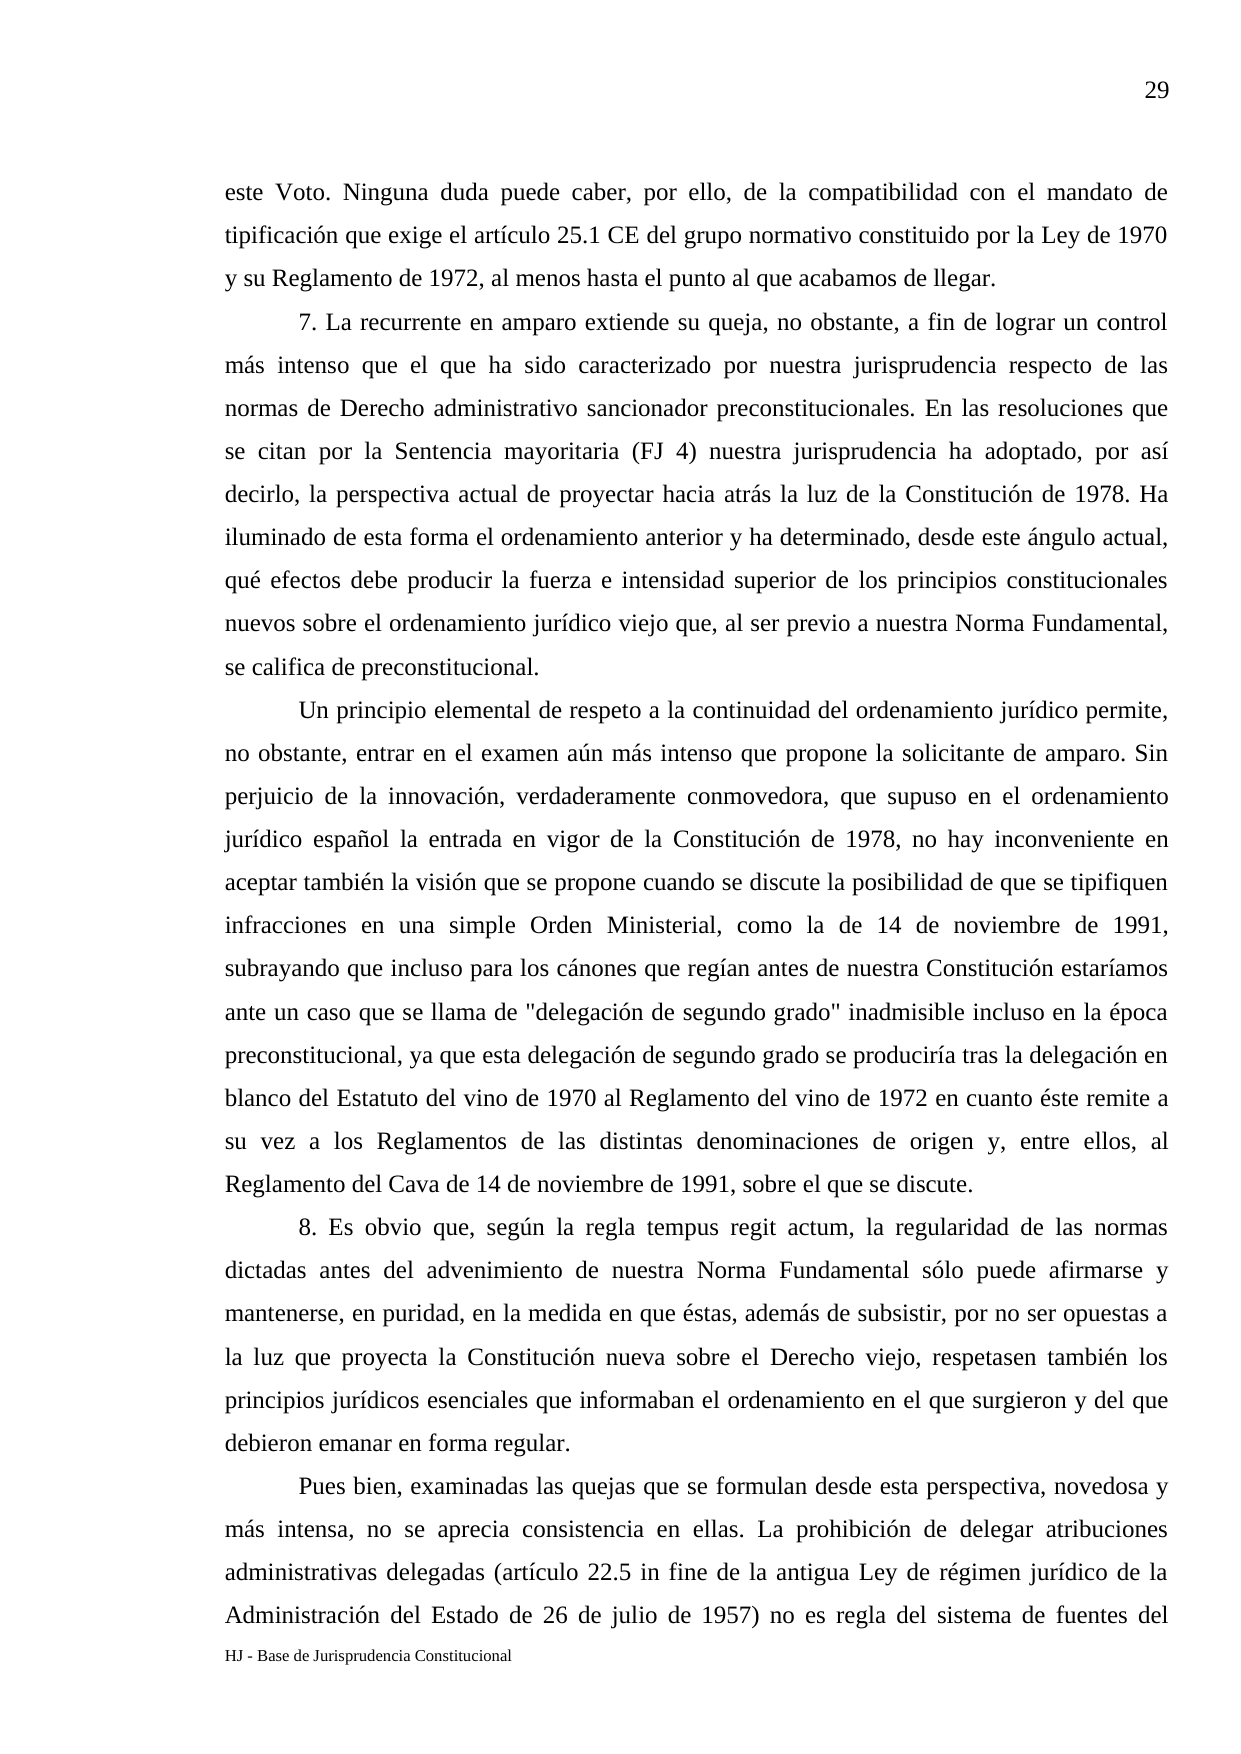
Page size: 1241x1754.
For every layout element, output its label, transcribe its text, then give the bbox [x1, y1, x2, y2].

text 7. La recurrente en amparo extiende su queja, no obstante, a fin de lograr un control más intenso que el que ha sido caracterizado por nuestra jurisprudencia respecto de las normas de Derecho administrativo sancionador preconstitucionales. En las resoluciones que se citan por la Sentencia mayoritaria (FJ 4) nuestra jurisprudencia ha adoptado, por así decirlo, la perspectiva actual de proyectar hacia atrás la luz de la Constitución de 1978. Ha iluminado de esta forma el ordenamiento anterior y ha determinado, desde este ángulo actual, qué efectos debe producir la fuerza e intensidad superior de los principios constitucionales nuevos sobre el ordenamiento jurídico viejo que, al ser previo a nuestra Norma Fundamental, se califica de preconstitucional. [224, 307, 1169, 680]
text 8. Es obvio que, según la regla tempus regit actum, la regularidad de las normas dictadas antes del advenimiento de nuestra Norma Fundamental sólo puede afirmarse y mantenerse, en puridad, en la medida en que éstas, además de subsistir, por no ser opuestas a la luz que proyecta la Constitución nueva sobre el Derecho viejo, respetasen también los principios jurídicos esenciales que informaban el ordenamiento en el que surgieron y del que debieron emanar en forma regular. [224, 1212, 1169, 1457]
text Un principio elemental de respeto a la continuidad del ordenamiento jurídico permite, no obstante, entrar en el examen aún más intenso que propone la solicitante de amparo. Sin perjuicio de la innovación, verdaderamente conmovedora, que supuso en el ordenamiento jurídico español la entrada en vigor de la Constitución de 1978, no hay inconveniente en aceptar también la visión que se propone cuando se discute la posibilidad de que se tipifiquen infracciones en una simple Orden Ministerial, como la de 14 de noviembre de 1991, subrayando que incluso para los cánones que regían antes de nuestra Constitución estaríamos ante un caso que se llama de "delegación de segundo grado" inadmisible incluso en la época preconstitucional, ya que esta delegación de segundo grado se produciría tras la delegación en blanco del Estatuto del vino de 1970 al Reglamento del vino de 1972 en cuanto éste remite a su vez a los Reglamentos de las distintas denominaciones de origen y, entre ellos, al Reglamento del Cava de 14 de noviembre de 1991, sobre el que se discute. [224, 695, 1169, 1198]
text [224, 177, 1169, 292]
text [224, 1471, 1169, 1629]
